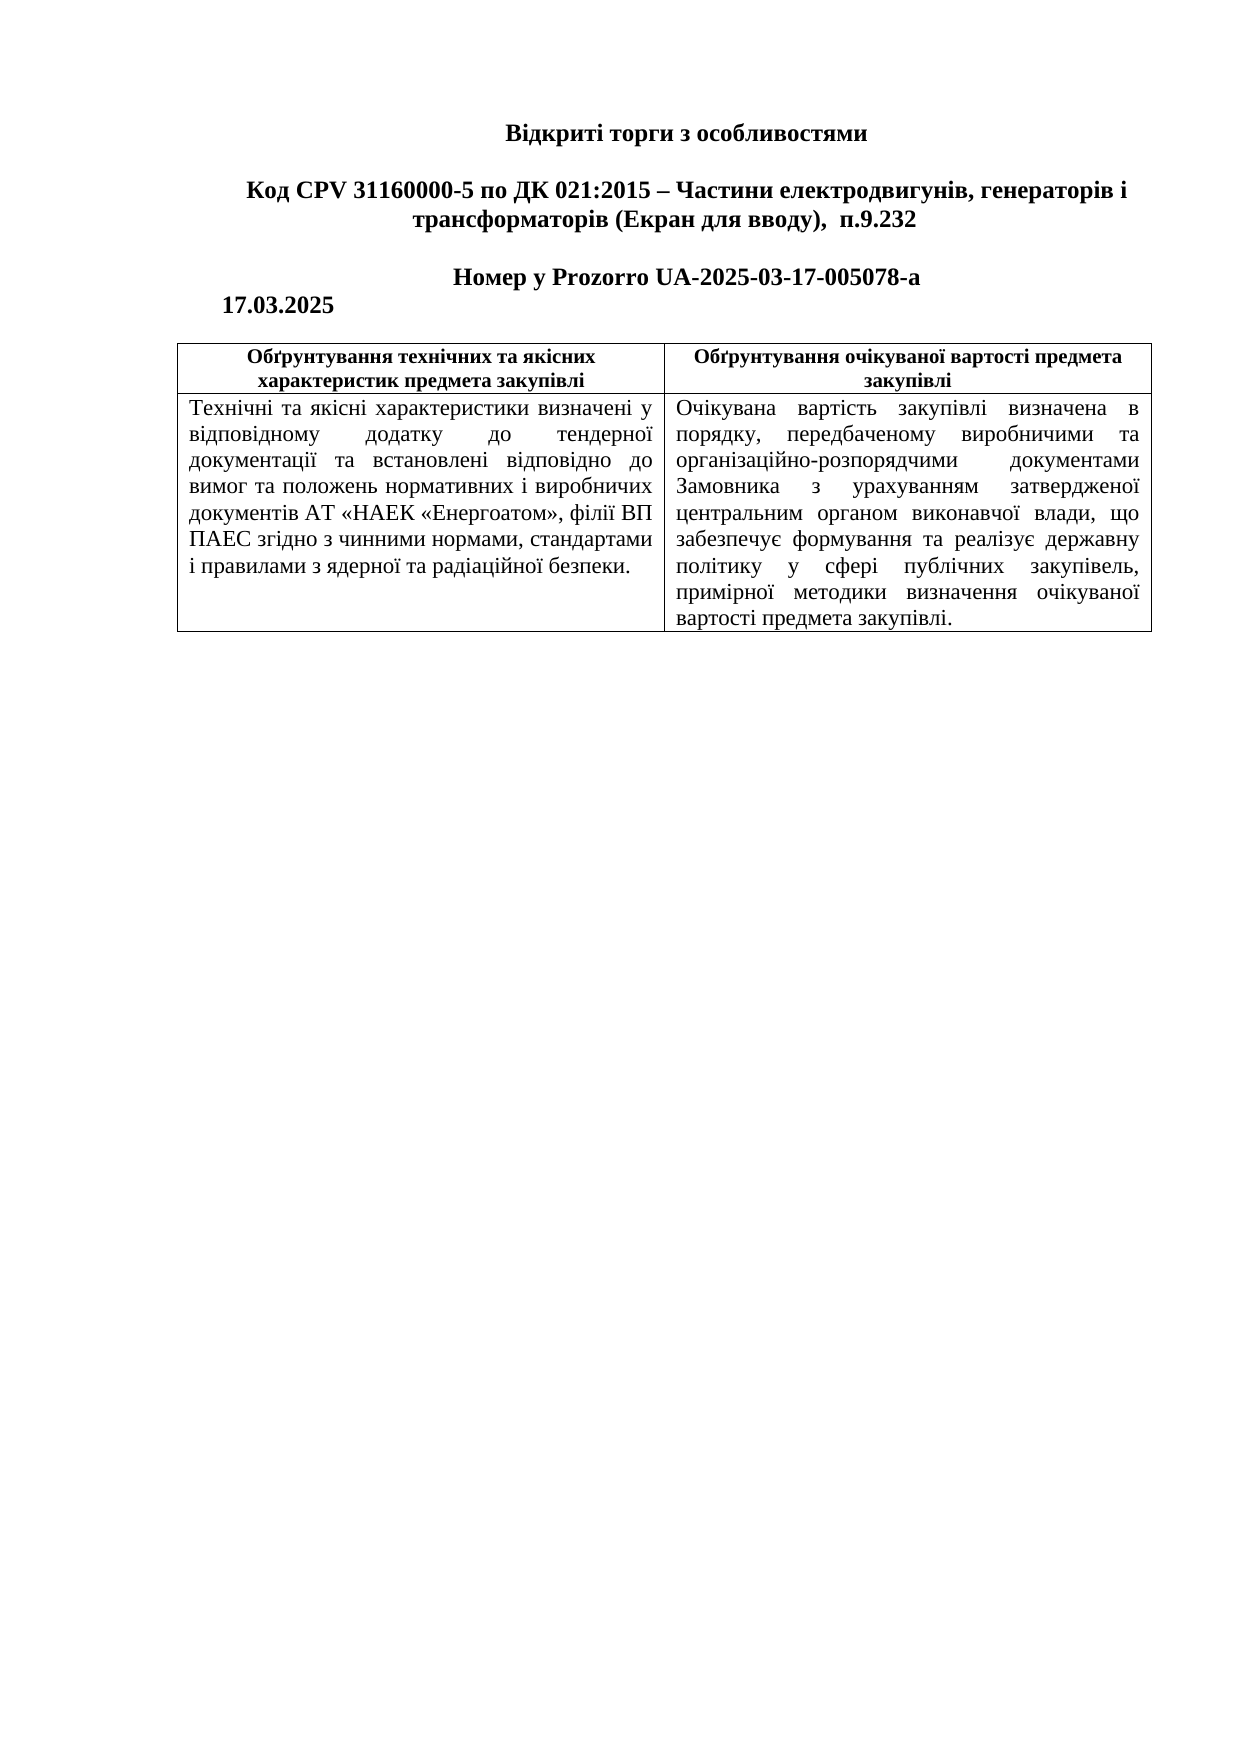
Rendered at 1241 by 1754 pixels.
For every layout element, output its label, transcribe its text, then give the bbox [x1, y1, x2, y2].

text Відкриті торги з особливостями [177, 118, 1152, 147]
text 17.03.2025 [177, 291, 1152, 319]
table_cell Очікувана вартість закупівлі визначена в порядку, передбаченому виробничими та організаційно-розпорядчими документами Замовника з урахуванням затвердженої центральним органом виконавчої влади, що забезпечує формування та реалізує державну політику у сфері публічних закупівель, примірної методики визначення очікуваної вартості предмета закупівлі. [665, 394, 1151, 631]
table_cell Технічні та якісні характеристики визначені у відповідному додатку до тендерної документації та встановлені відповідно до вимог та положень нормативних і виробничих документів АТ «НАЕК «Енергоатом», філії ВП ПАЕС згідно з чинними нормами, стандартами і правилами з ядерної та радіаційної безпеки. [178, 394, 664, 631]
text Номер у Prozorro UA-2025-03-17-005078-a [177, 262, 1152, 291]
text Код CPV 31160000-5 по ДК 021:2015 – Частини електродвигунів, генераторів і трансформаторів (Екран для вводу), п.9.232 [177, 176, 1152, 233]
table_header Обґрунтування очікуваної вартості предмета закупівлі [665, 344, 1151, 392]
table_header Обґрунтування технічних та якісних характеристик предмета закупівлі [178, 344, 664, 392]
